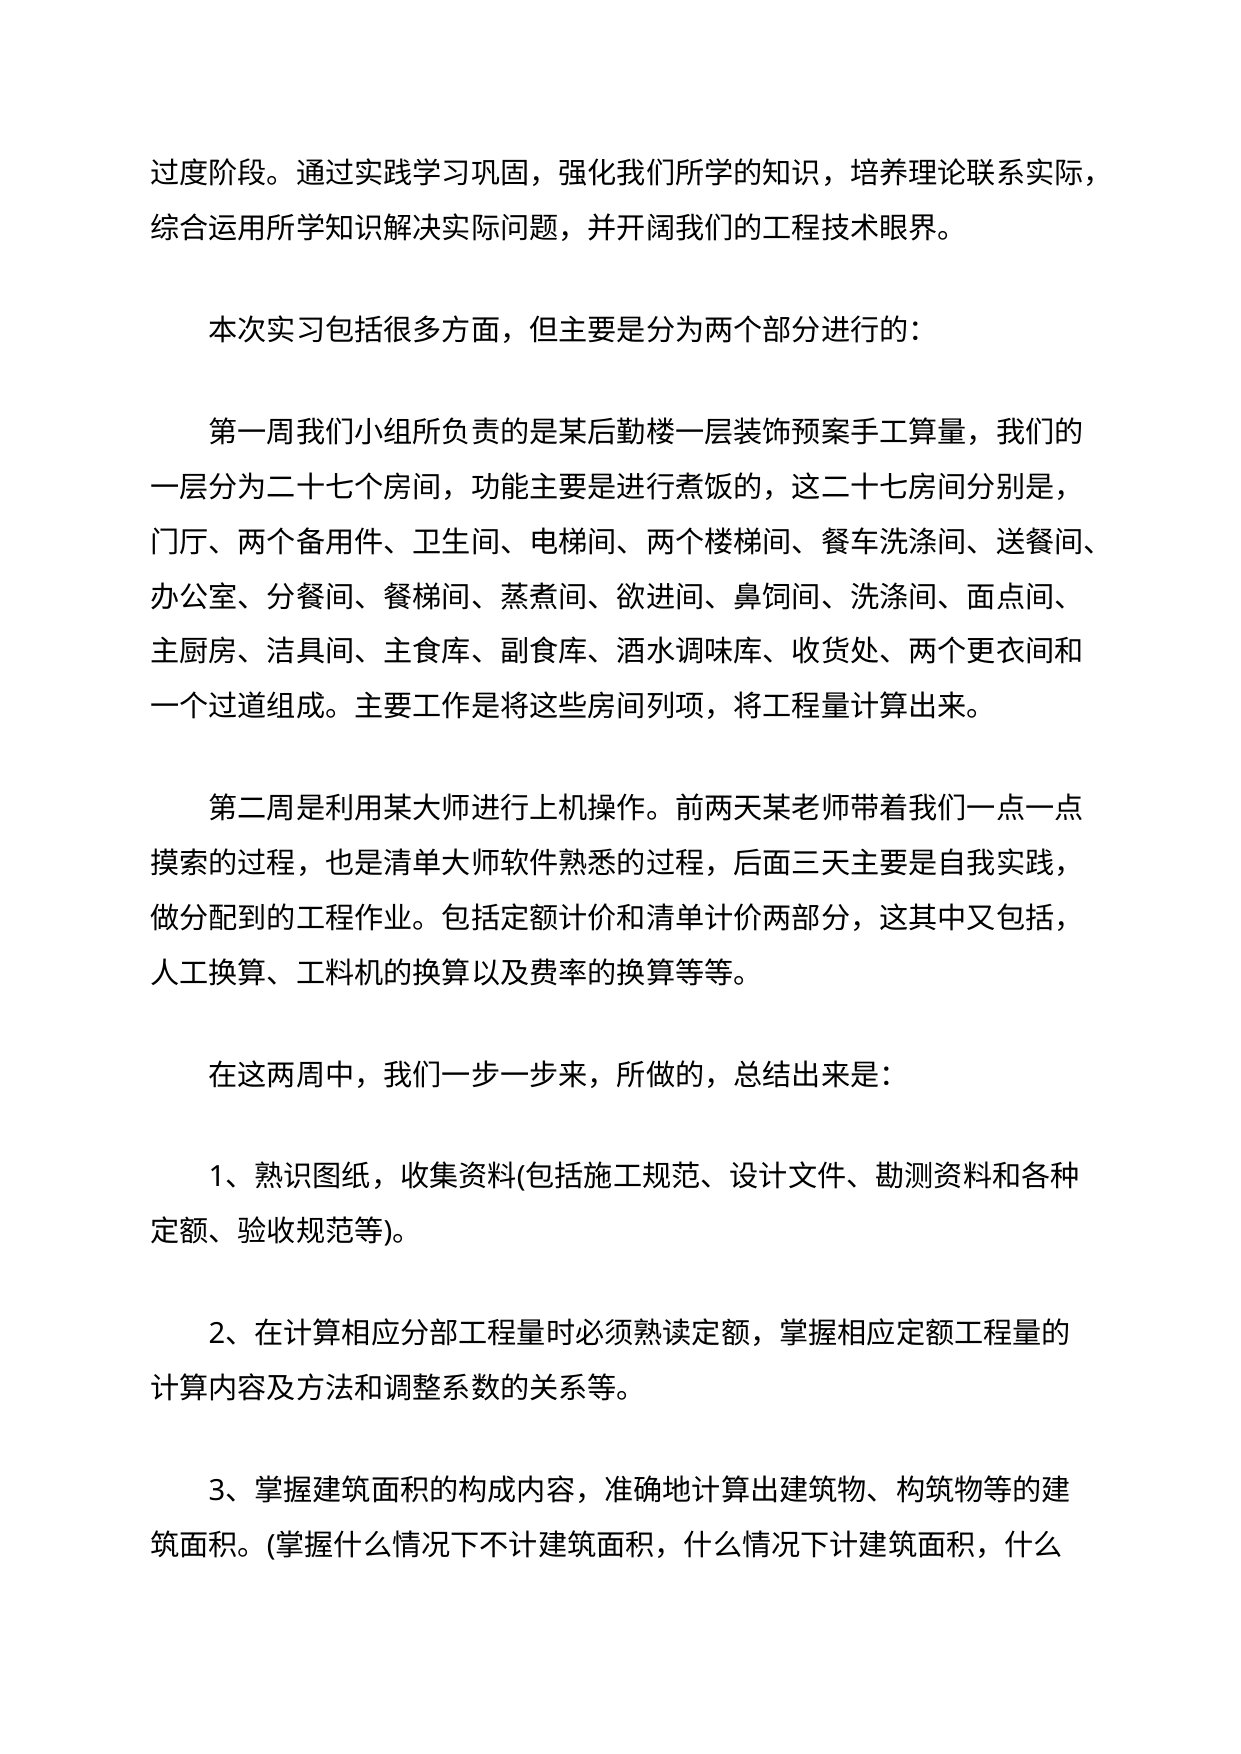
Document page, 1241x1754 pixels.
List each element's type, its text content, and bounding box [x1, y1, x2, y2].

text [150, 1467, 1090, 1564]
text 第二周是利用某大师进行上机操作。前两天某老师带着我们一点一点摸索的过程，也是清单大师软件熟悉的过程，后面三天主要是自我实践，做分配到的工程作业。包括定额计价和清单计价两部分，这其中又包括，人工换算、工料机的换算以及费率的换算等等。 [150, 785, 1090, 992]
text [150, 150, 1090, 247]
text 第一周我们小组所负责的是某后勤楼一层装饰预案手工算量，我们的一层分为二十七个房间，功能主要是进行煮饭的，这二十七房间分别是，门厅、两个备用件、卫生间、电梯间、两个楼梯间、餐车洗涤间、送餐间、办公室、分餐间、餐梯间、蒸煮间、欲进间、鼻饲间、洗涤间、面点间、主厨房、洁具间、主食库、副食库、酒水调味库、收货处、两个更衣间和一个过道组成。主要工作是将这些房间列项，将工程量计算出来。 [150, 408, 1090, 725]
text 本次实习包括很多方面，但主要是分为两个部分进行的： [150, 307, 1090, 349]
text 2、在计算相应分部工程量时必须熟读定额，掌握相应定额工程量的计算内容及方法和调整系数的关系等。 [150, 1310, 1090, 1407]
text 在这两周中，我们一步一步来，所做的，总结出来是： [150, 1051, 1090, 1093]
text 1、熟识图纸，收集资料(包括施工规范、设计文件、勘测资料和各种定额、验收规范等)。 [150, 1153, 1090, 1250]
